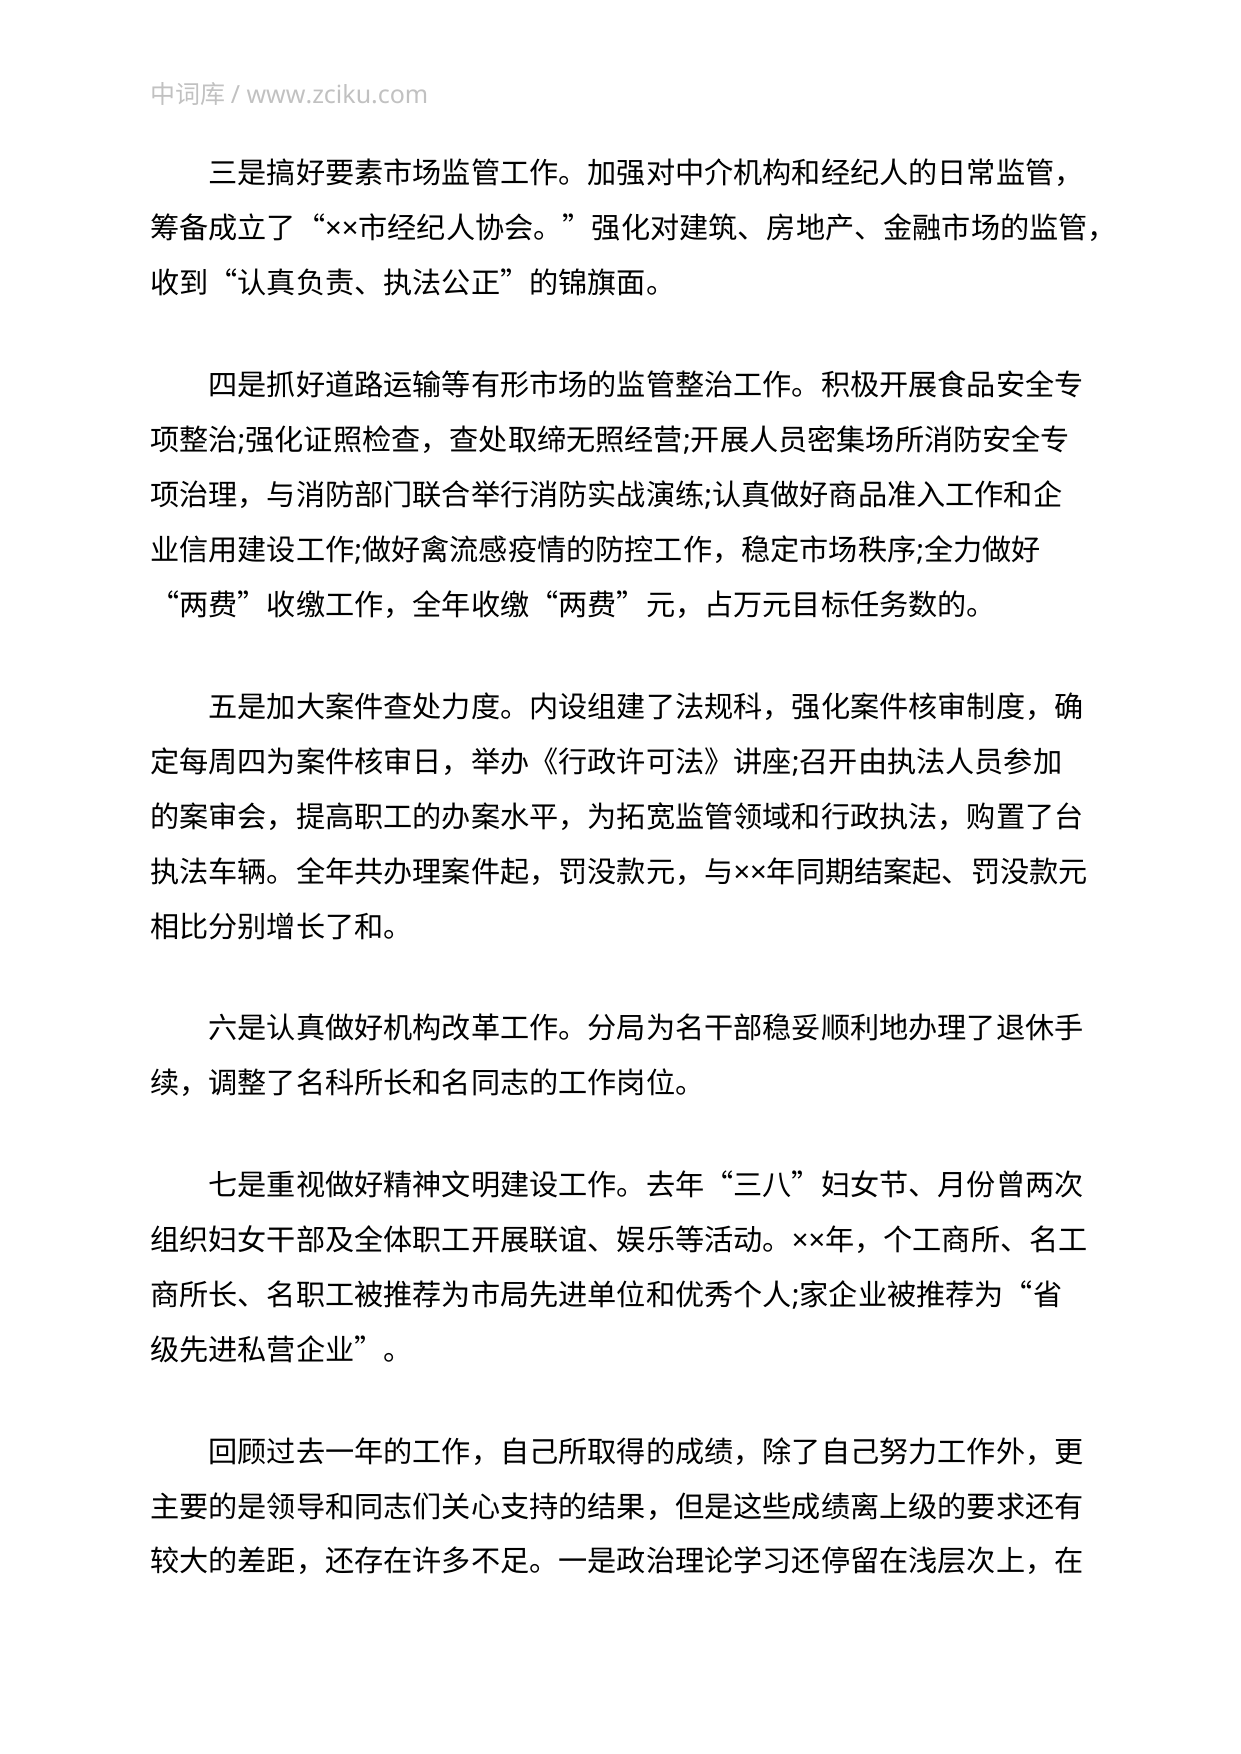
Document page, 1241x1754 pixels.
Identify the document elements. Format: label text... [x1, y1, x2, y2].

text 三是搞好要素市场监管工作。加强对中介机构和经纪人的日常监管，筹备成立了“××市经纪人协会。”强化对建筑、房地产、金融市场的监管，收到“认真负责、执法公正”的锦旗面。 [150, 150, 1090, 302]
text 五是加大案件查处力度。内设组建了法规科，强化案件核审制度，确定每周四为案件核审日，举办《行政许可法》讲座;召开由执法人员参加的案审会，提高职工的办案水平，为拓宽监管领域和行政执法，购置了台执法车辆。全年共办理案件起，罚没款元，与××年同期结案起、罚没款元相比分别增长了和。 [150, 683, 1090, 945]
text 四是抓好道路运输等有形市场的监管整治工作。积极开展食品安全专项整治;强化证照检查，查处取缔无照经营;开展人员密集场所消防安全专项治理，与消防部门联合举行消防实战演练;认真做好商品准入工作和企业信用建设工作;做好禽流感疫情的防控工作，稳定市场秩序;全力做好“两费”收缴工作，全年收缴“两费”元，占万元目标任务数的。 [150, 362, 1090, 624]
text 七是重视做好精神文明建设工作。去年“三八”妇女节、月份曾两次组织妇女干部及全体职工开展联谊、娱乐等活动。××年，个工商所、名工商所长、名职工被推荐为市局先进单位和优秀个人;家企业被推荐为“省级先进私营企业”。 [150, 1162, 1090, 1369]
text 六是认真做好机构改革工作。分局为名干部稳妥顺利地办理了退休手续，调整了名科所长和名同志的工作岗位。 [150, 1005, 1090, 1102]
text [150, 1428, 1090, 1580]
